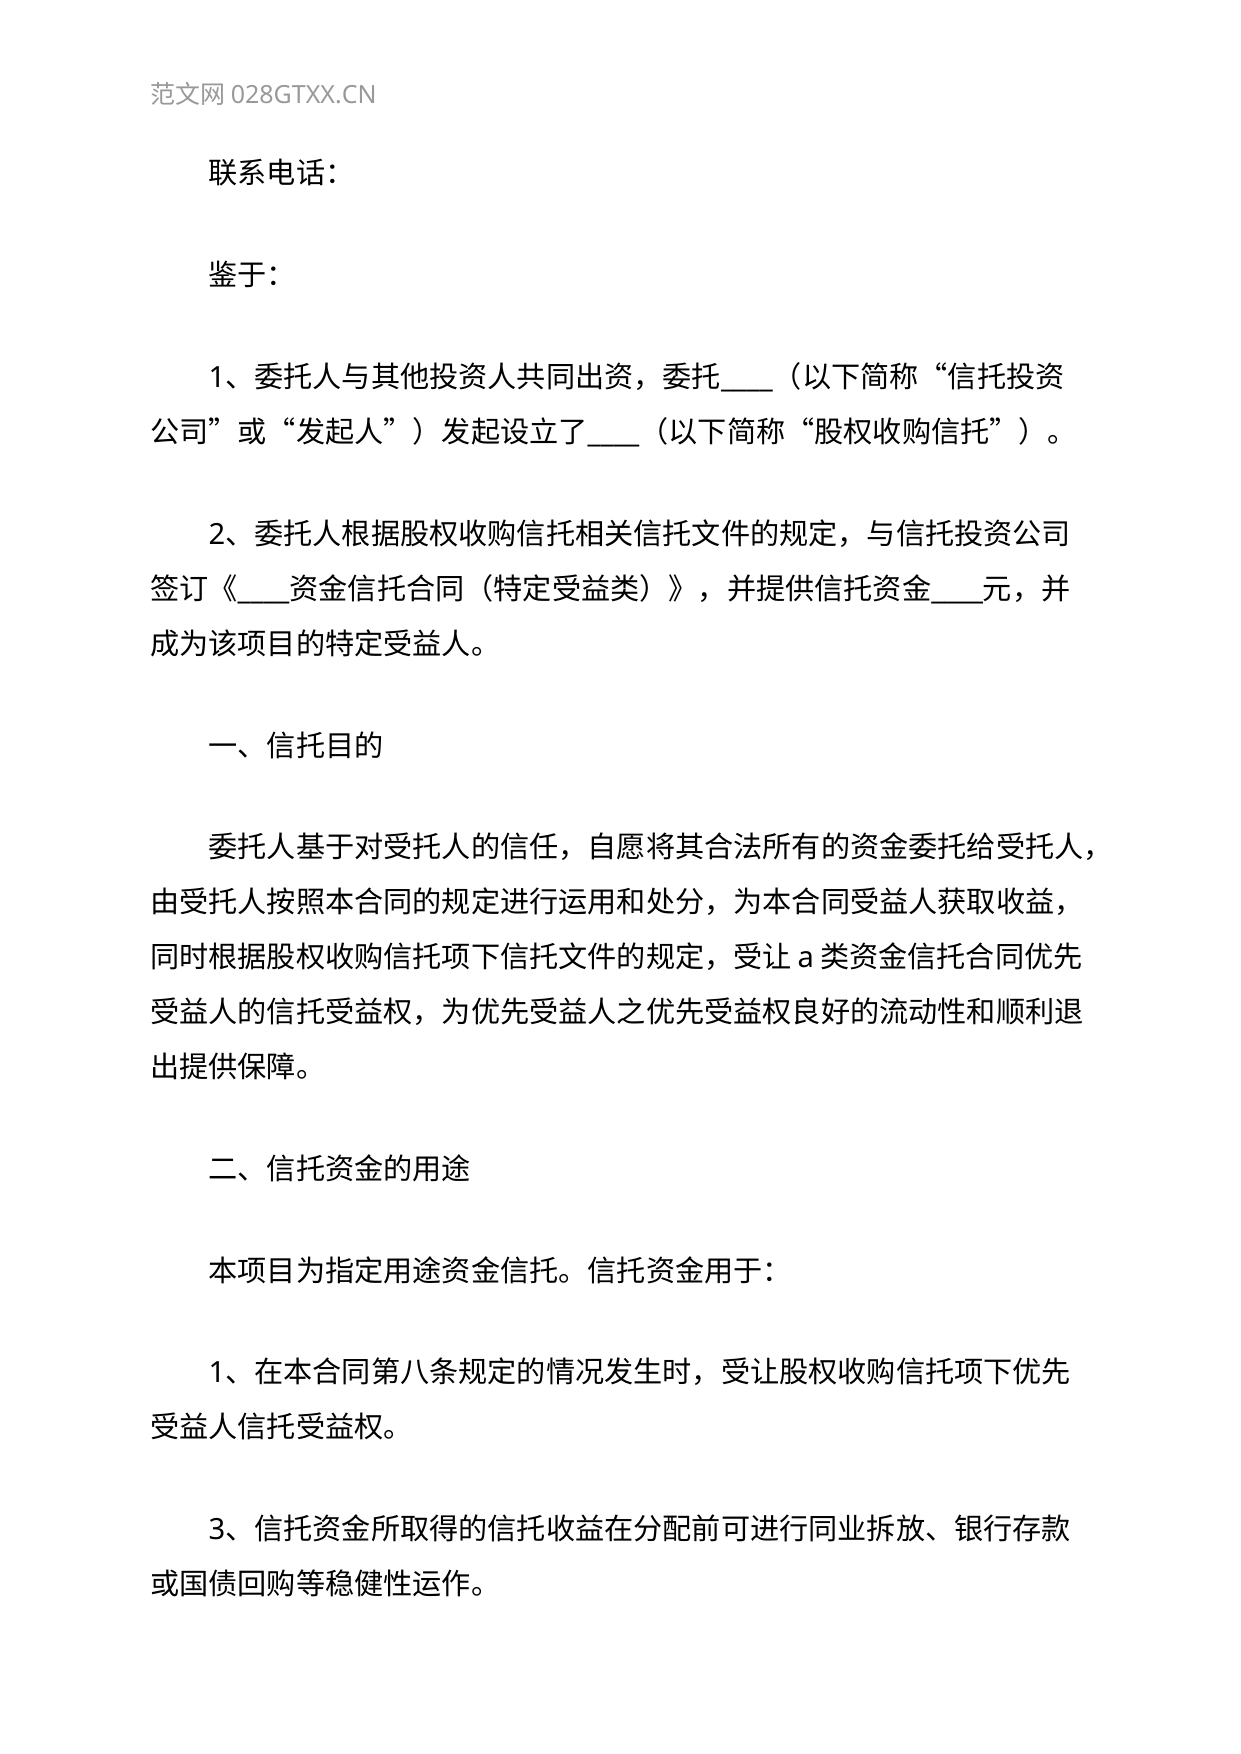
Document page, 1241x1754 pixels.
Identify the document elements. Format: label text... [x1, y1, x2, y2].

text 3、信托资金所取得的信托收益在分配前可进行同业拆放、银行存款或国债回购等稳健性运作。 [150, 1506, 1090, 1603]
text 一、信托目的 [150, 722, 1090, 764]
text 联系电话： [150, 150, 1090, 192]
text 1、委托人与其他投资人共同出资，委托____（以下简称“信托投资公司”或“发起人”）发起设立了____（以下简称“股权收购信托”）。 [150, 353, 1090, 451]
text 委托人基于对受托人的信任，自愿将其合法所有的资金委托给受托人，由受托人按照本合同的规定进行运用和处分，为本合同受益人获取收益，同时根据股权收购信托项下信托文件的规定，受让a类资金信托合同优先受益人的信托受益权，为优先受益人之优先受益权良好的流动性和顺利退出提供保障。 [150, 824, 1090, 1086]
text 二、信托资金的用途 [150, 1146, 1090, 1188]
text 本项目为指定用途资金信托。信托资金用于： [150, 1247, 1090, 1289]
text 鉴于： [150, 252, 1090, 294]
text 1、在本合同第八条规定的情况发生时，受让股权收购信托项下优先受益人信托受益权。 [150, 1349, 1090, 1446]
text 2、委托人根据股权收购信托相关信托文件的规定，与信托投资公司签订《____资金信托合同（特定受益类）》，并提供信托资金____元，并成为该项目的特定受益人。 [150, 511, 1090, 663]
